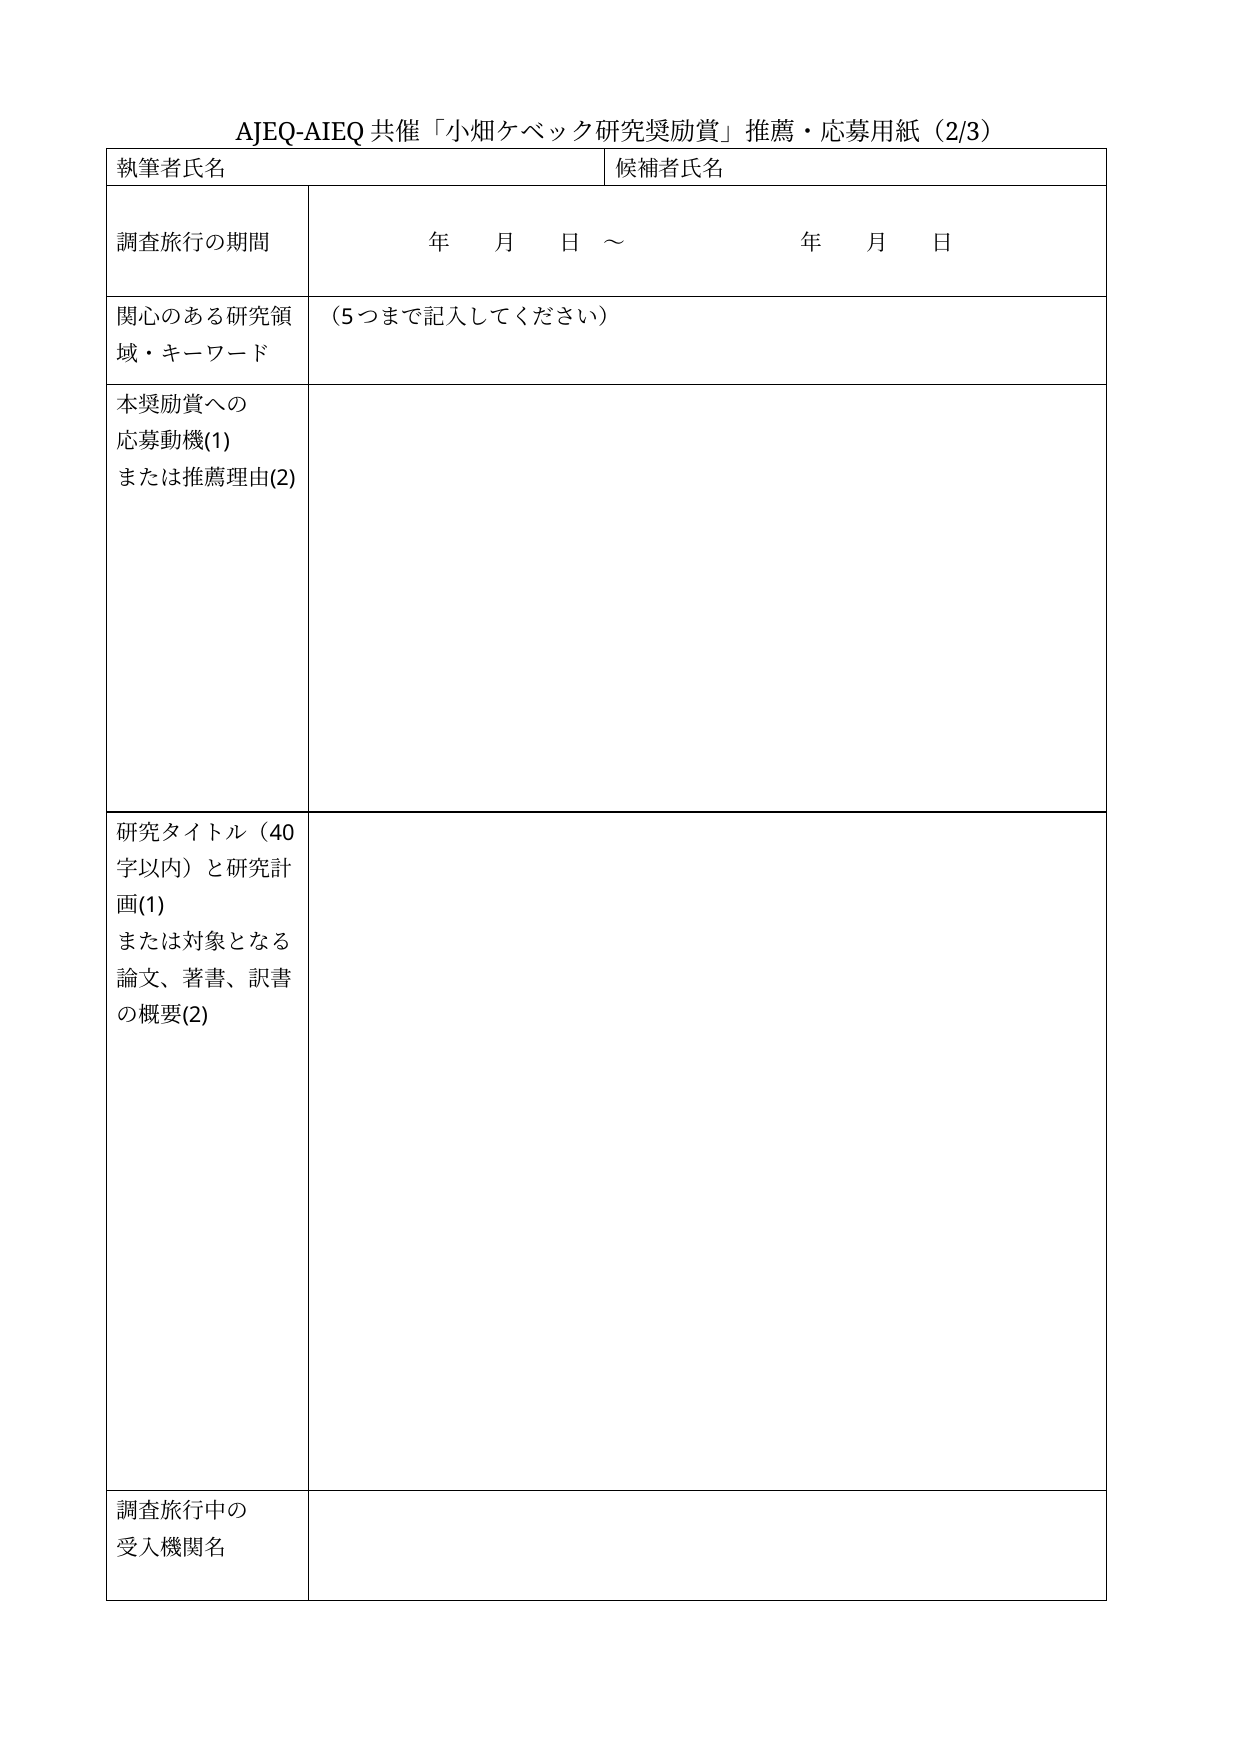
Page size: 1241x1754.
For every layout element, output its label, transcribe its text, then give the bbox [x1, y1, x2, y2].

table_cell 本奨励賞への 応募動機(1) または推薦理由(2) [107, 385, 308, 811]
table_cell 関心のある研究領域・キーワード [107, 297, 308, 384]
table_cell [309, 385, 1106, 811]
table_cell （5つまで記入してください） [309, 297, 1106, 384]
table_cell [309, 1491, 1106, 1600]
table_cell 調査旅行中の 受入機関名 [107, 1491, 308, 1600]
table_cell 年 月 日 ～ 年 月 日 [309, 186, 1106, 296]
table_cell [309, 813, 1106, 1490]
table_header 執筆者氏名 [107, 149, 604, 185]
table_header 候補者氏名 [605, 149, 1106, 185]
table_cell 調査旅行の期間 [107, 186, 308, 296]
text AJEQ-AIEQ共催「小畑ケベック研究奨励賞」推薦・応募用紙（2/3） [106, 111, 1134, 148]
table_cell 研究タイトル（40字以内）と研究計画(1) または対象となる論文、著書、訳書の概要(2) [107, 813, 308, 1490]
